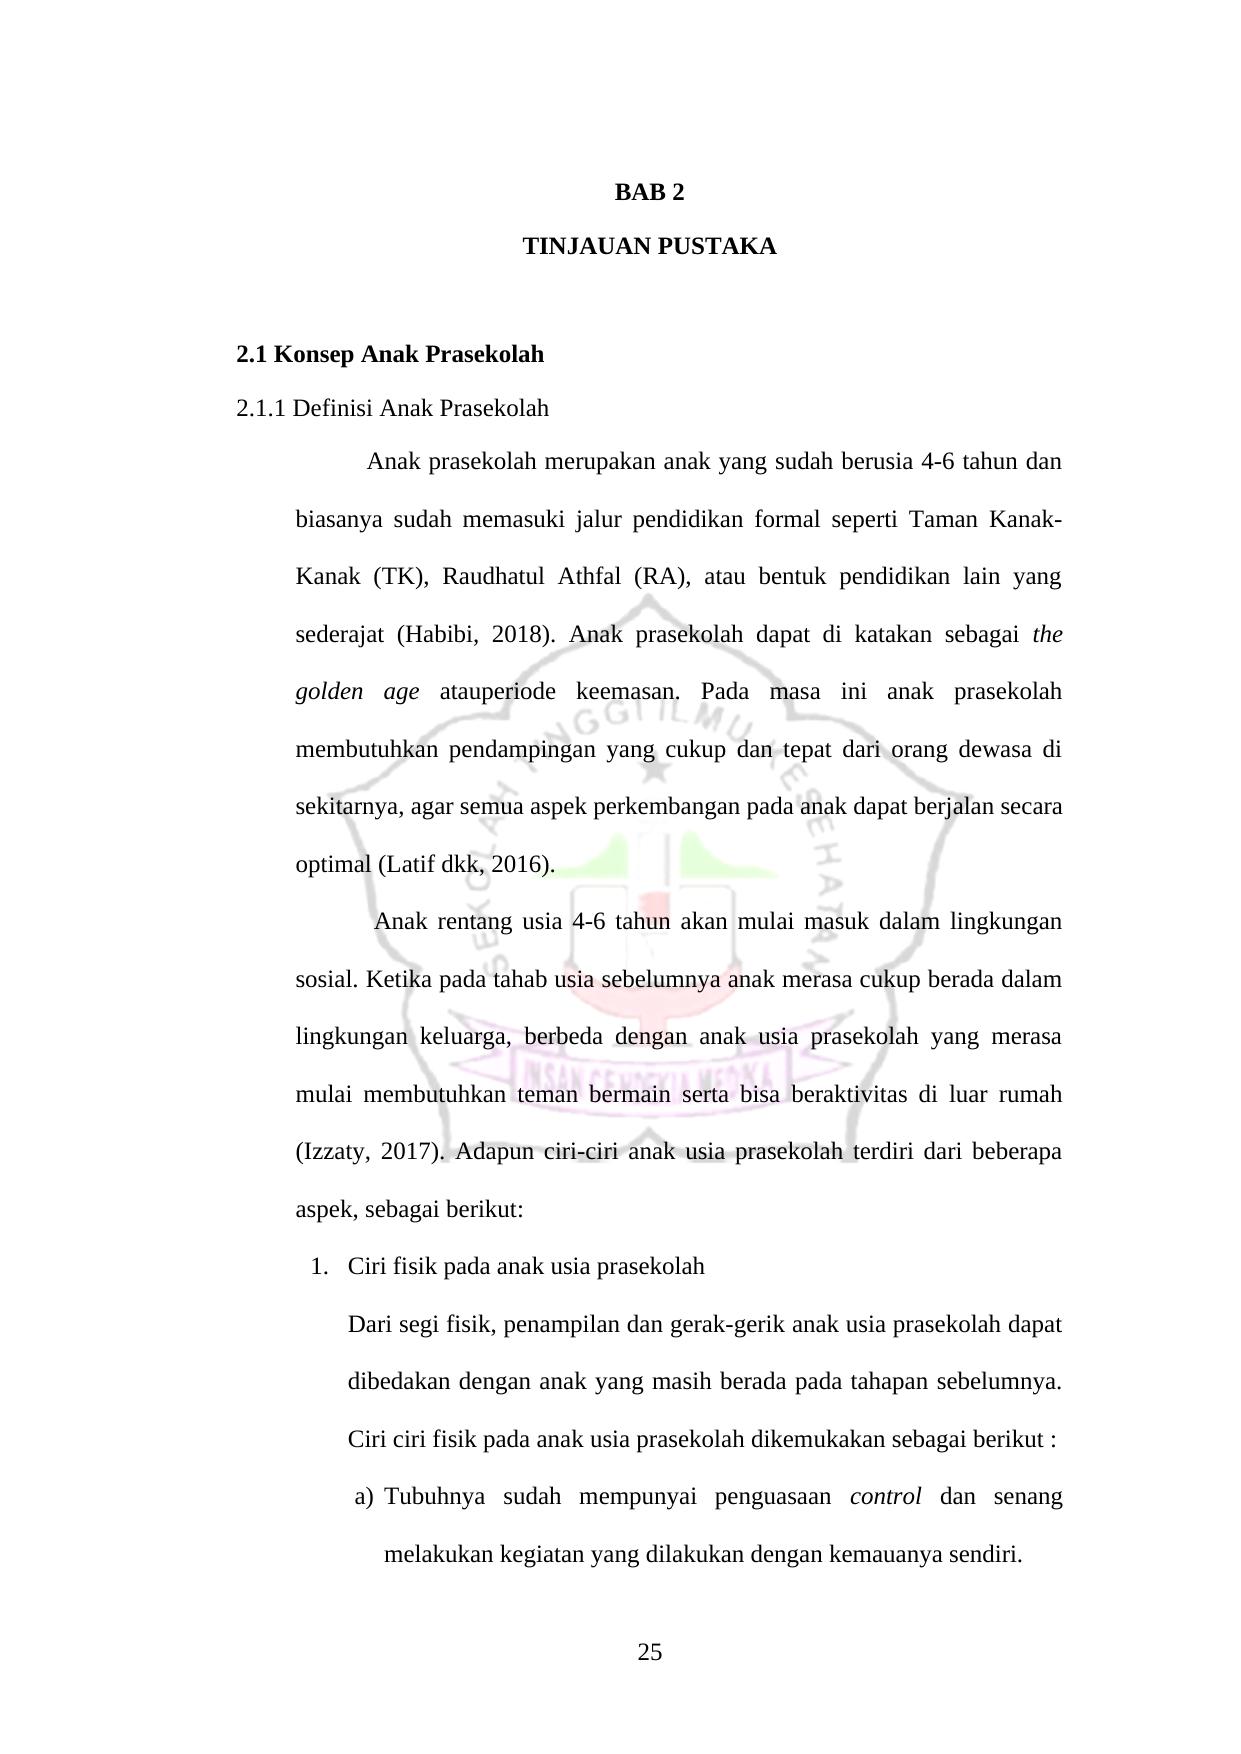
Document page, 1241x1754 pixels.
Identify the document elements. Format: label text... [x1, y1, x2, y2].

text Anak rentang usia 4-6 tahun akan mulai masuk dalam lingkungan sosial. Ketika pada tahab usia sebelumnya anak merasa cukup berada dalam lingkungan keluarga, berbeda dengan anak usia prasekolah yang merasa mulai membutuhkan teman bermain serta bisa beraktivitas di luar rumah (Izzaty, 2017). Adapun ciri-ciri anak usia prasekolah terdiri dari beberapa aspek, sebagai berikut: [295, 906, 1063, 1223]
text TINJAUAN PUSTAKA [236, 231, 1063, 260]
text Anak prasekolah merupakan anak yang sudah berusia 4-6 tahun dan biasanya sudah memasuki jalur pendidikan formal seperti Taman Kanak-Kanak (TK), Raudhatul Athfal (RA), atau bentuk pendidikan lain yang sederajat (Habibi, 2018). Anak prasekolah dapat di katakan sebagai the golden age atauperiode keemasan. Pada masa ini anak prasekolah membutuhkan pendampingan yang cukup dan tepat dari orang dewasa di sekitarnya, agar semua aspek perkembangan pada anak dapat berjalan secara optimal (Latif dkk, 2016). [295, 446, 1063, 878]
text 2.1.1 Definisi Anak Prasekolah [236, 393, 1063, 421]
text Dari segi fisik, penampilan dan gerak-gerik anak usia prasekolah dapat dibedakan dengan anak yang masih berada pada tahapan sebelumnya. Ciri ciri fisik pada anak usia prasekolah dikemukakan sebagai berikut : [348, 1309, 1063, 1453]
text 2.1 Konsep Anak Prasekolah [236, 339, 1063, 367]
list Ciri fisik pada anak usia prasekolah [310, 1251, 1063, 1280]
list Tubuhnya sudah mempunyai penguasaan control dan senang melakukan kegiatan yang dilakukan dengan kemauanya sendiri. [354, 1481, 1063, 1568]
text BAB 2 [236, 177, 1063, 206]
